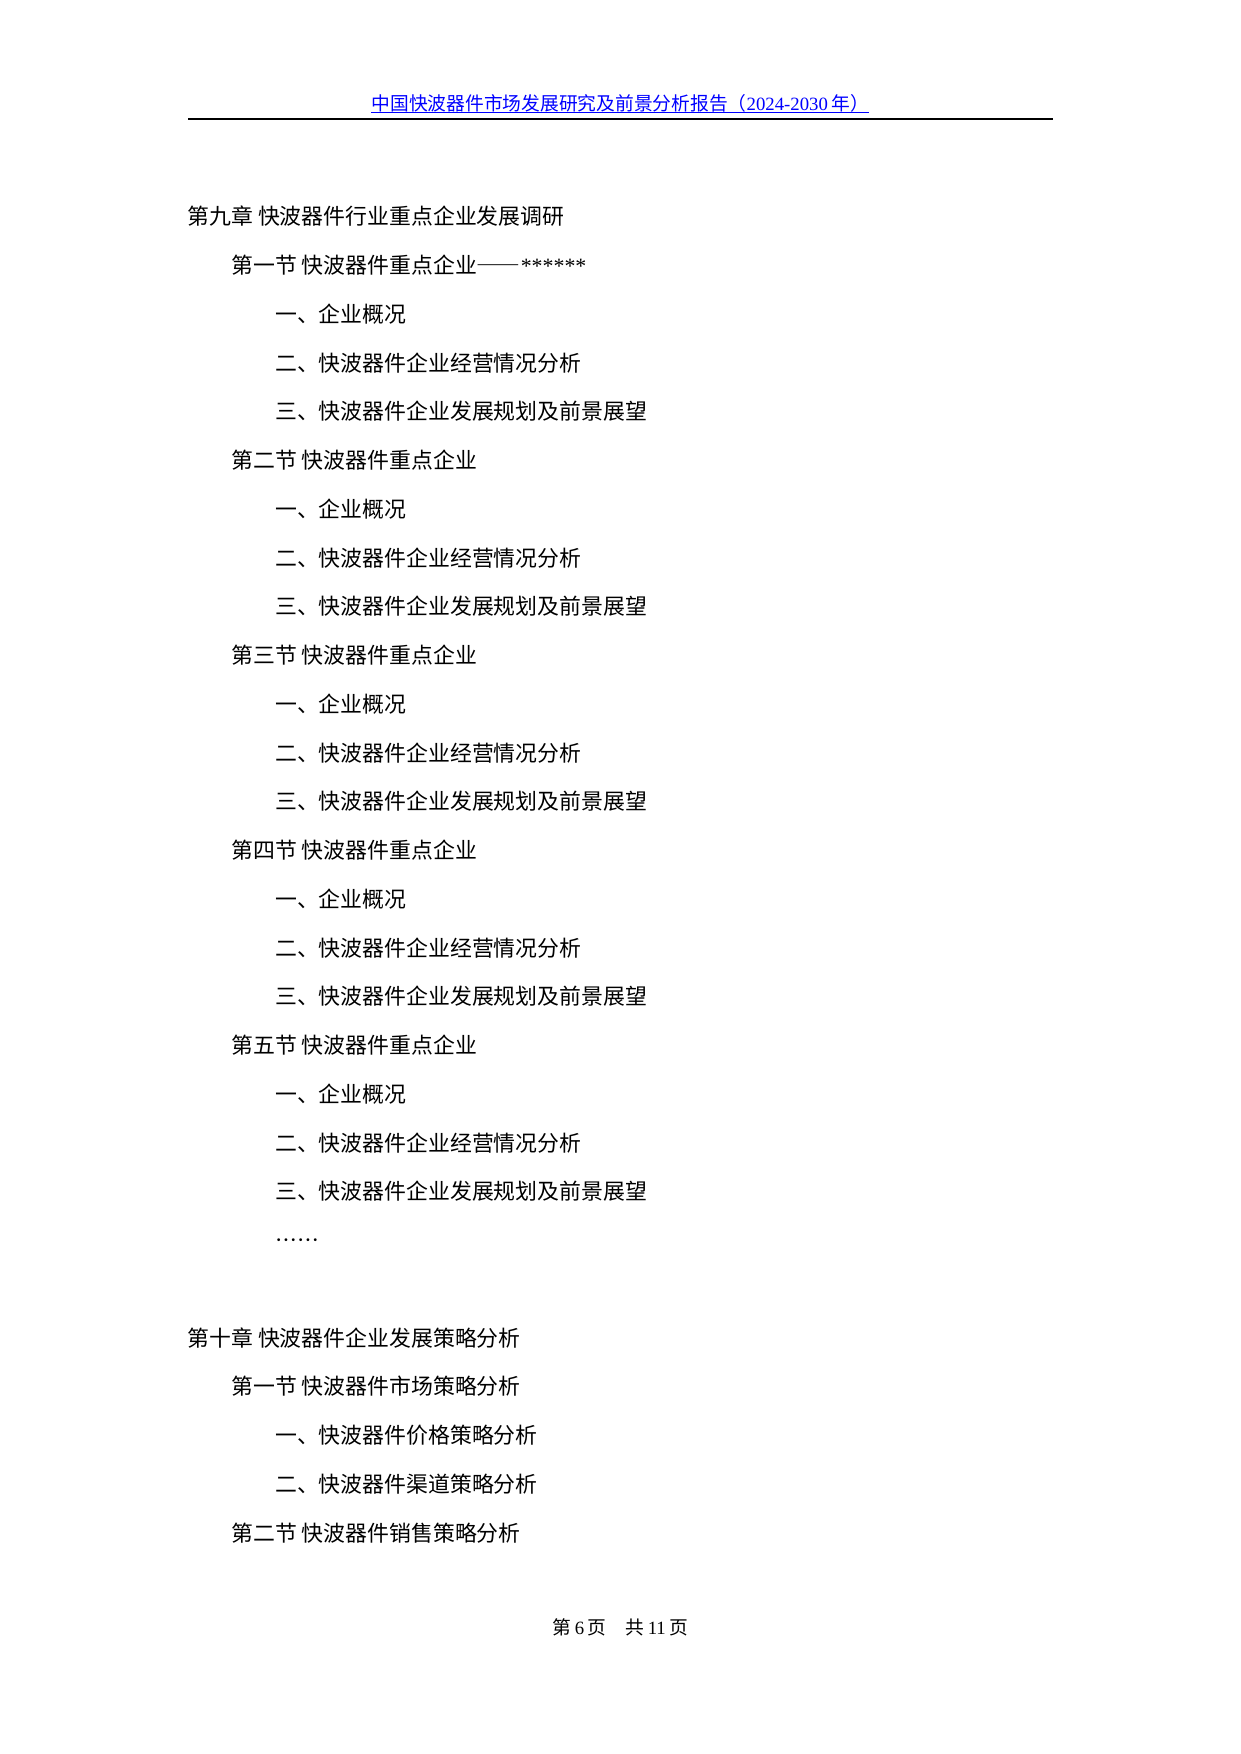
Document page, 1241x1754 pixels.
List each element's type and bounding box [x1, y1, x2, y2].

text [187, 150, 1053, 1548]
